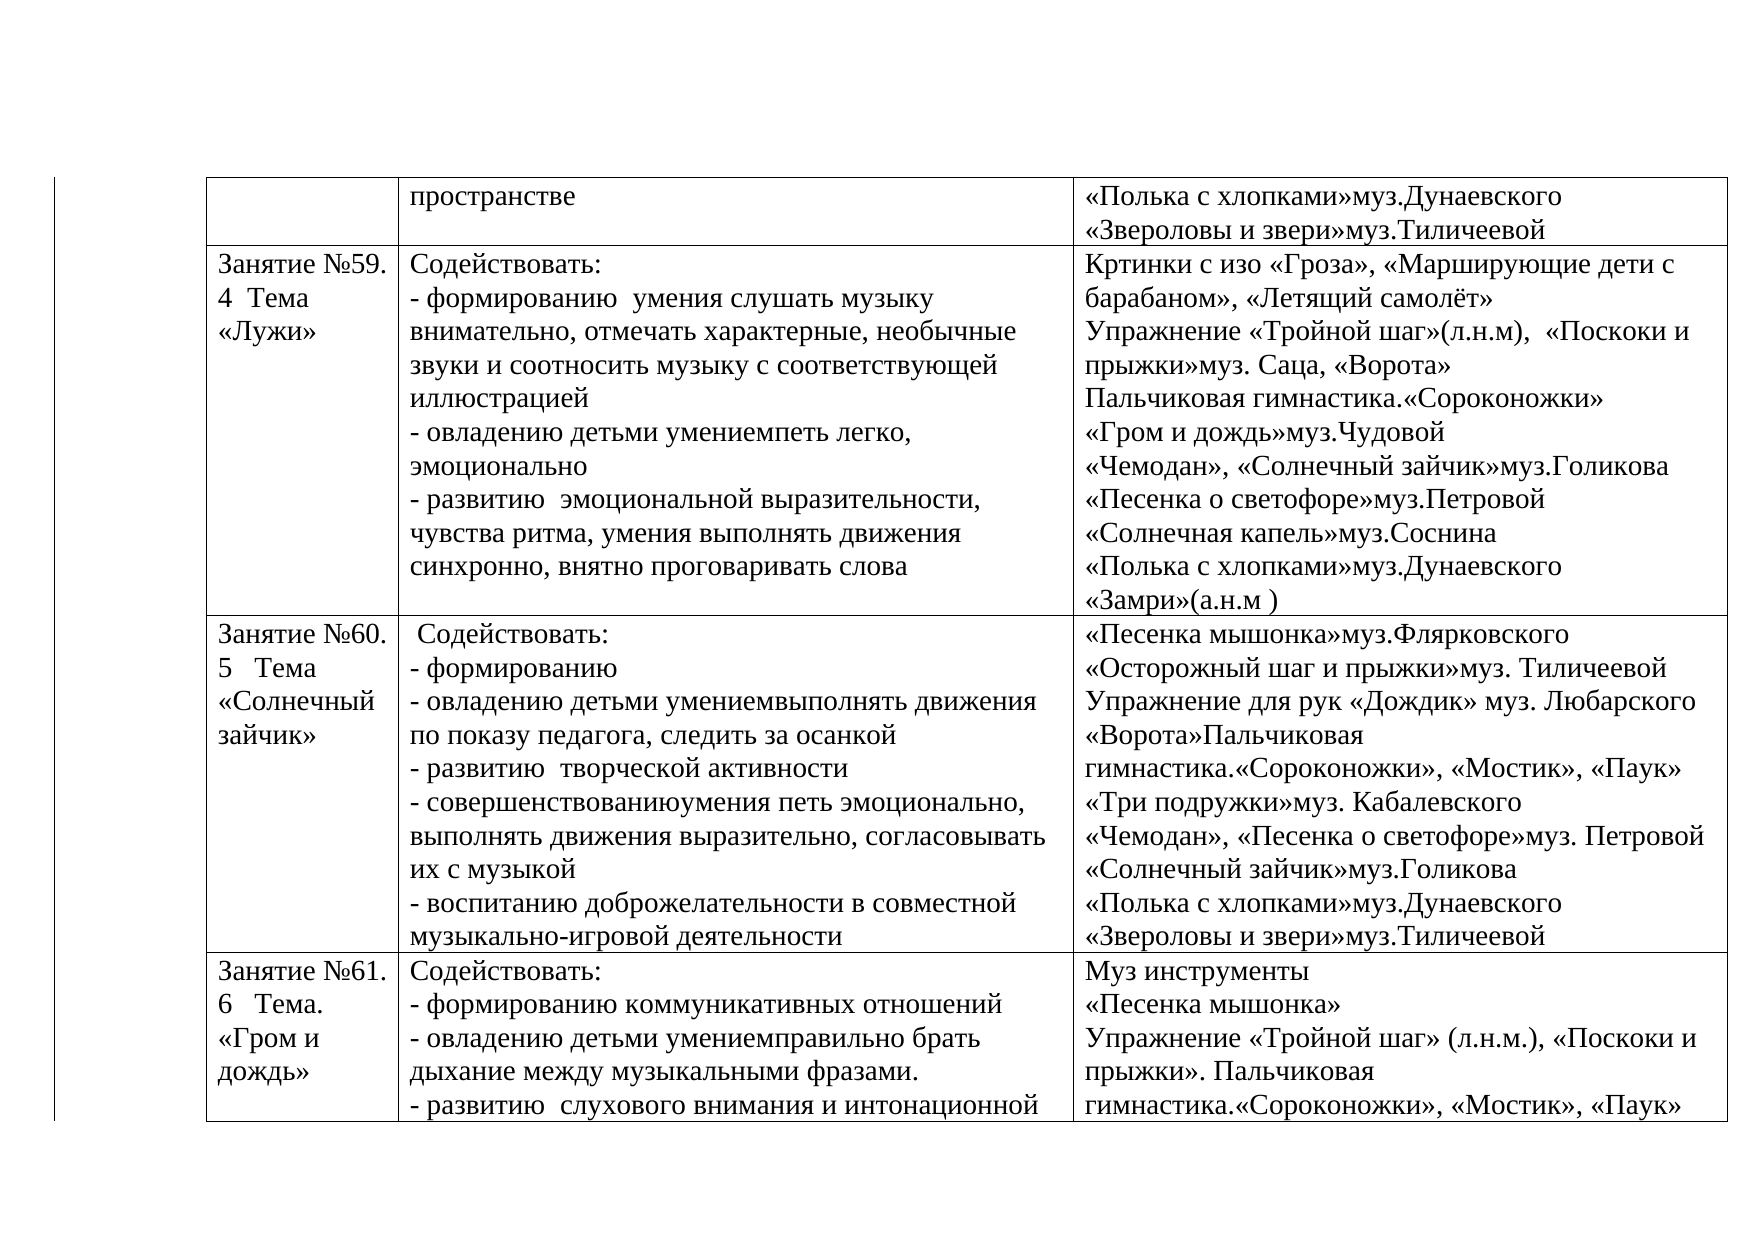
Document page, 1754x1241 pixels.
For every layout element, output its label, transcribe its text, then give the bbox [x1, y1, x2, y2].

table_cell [207, 953, 398, 1121]
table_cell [1074, 953, 1727, 1121]
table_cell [1074, 178, 1727, 245]
table_cell «Песенка мышонка»муз.Флярковского «Осторожный шаг и прыжки»муз. Тиличеевой Упражнение для рук «Дождик» муз. Любарского «Ворота»Пальчиковая гимнастика.«Сороконожки», «Мостик», «Паук» «Три подружки»муз. Кабалевского «Чемодан», «Песенка о светофоре»муз. Петровой «Солнечный зайчик»муз.Голикова «Полька с хлопками»муз.Дунаевского «Звероловы и звери»муз.Тиличеевой [1074, 616, 1727, 952]
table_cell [207, 178, 398, 245]
table_cell Занятие №59. 4 Тема «Лужи» [207, 246, 398, 615]
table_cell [399, 953, 1073, 1121]
table_cell Содействовать: - формированию - овладению детьми умениемвыполнять движения по показу педагога, следить за осанкой - развитию творческой активности - совершенствованиюумения петь эмоционально, выполнять движения выразительно, согласовывать их с музыкой - воспитанию доброжелательности в совместной музыкально-игровой деятельности [399, 616, 1073, 952]
table_cell Кртинки с изо «Гроза», «Марширующие дети с барабаном», «Летящий самолёт» Упражнение «Тройной шаг»(л.н.м), «Поскоки и прыжки»муз. Саца, «Ворота» Пальчиковая гимнастика.«Сороконожки» «Гром и дождь»муз.Чудовой «Чемодан», «Солнечный зайчик»муз.Голикова «Песенка о светофоре»муз.Петровой «Солнечная капель»муз.Соснина «Полька с хлопками»муз.Дунаевского «Замри»(а.н.м ) [1074, 246, 1727, 615]
table_cell Занятие №60. 5 Тема «Солнечный зайчик» [207, 616, 398, 952]
table_cell Содействовать: - формированию умения слушать музыку внимательно, отмечать характерные, необычные звуки и соотносить музыку с соответствующей иллюстрацией - овладению детьми умениемпеть легко, эмоционально - развитию эмоциональной выразительности, чувства ритма, умения выполнять движения синхронно, внятно проговаривать слова [399, 246, 1073, 615]
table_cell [399, 178, 1073, 245]
